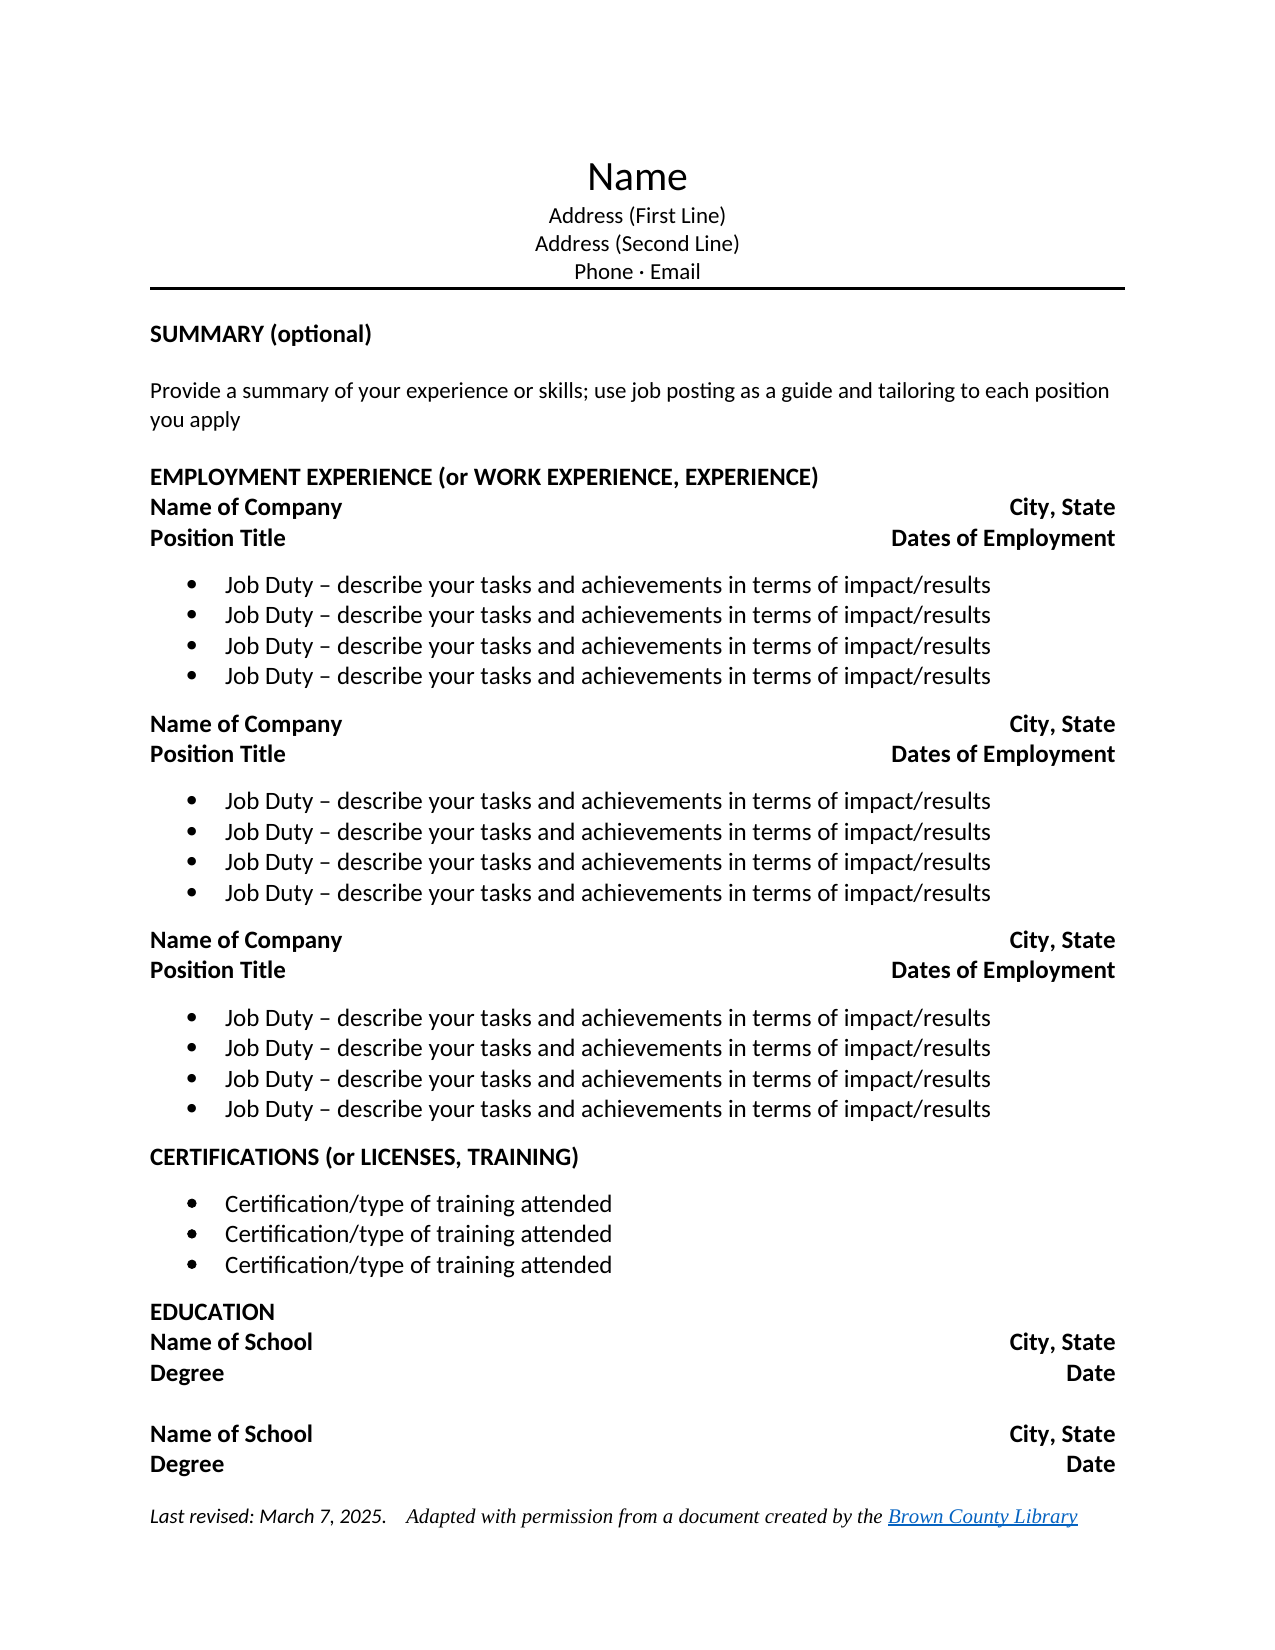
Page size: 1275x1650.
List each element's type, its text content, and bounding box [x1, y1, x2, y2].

list Job Duty – describe your tasks and achievements in terms of impact/results [187, 785, 1125, 816]
list Job Duty – describe your tasks and achievements in terms of impact/results [187, 630, 1125, 661]
text SUMMARY (optional) [150, 318, 1125, 349]
list Job Duty – describe your tasks and achievements in terms of impact/results [187, 846, 1125, 877]
text Phone Email [150, 257, 1125, 287]
list Job Duty – describe your tasks and achievements in terms of impact/results [187, 661, 1125, 691]
text Address (Second Line) [150, 229, 1125, 257]
text Position Title Dates of Employment [150, 955, 1125, 985]
list Job Duty – describe your tasks and achievements in terms of impact/results [187, 1002, 1125, 1032]
text Position Title Dates of Employment [150, 738, 1125, 769]
list Job Duty – describe your tasks and achievements in terms of impact/results [187, 877, 1125, 907]
text Name [150, 150, 1125, 201]
list Certification/type of training attended [187, 1188, 1125, 1218]
list Job Duty – describe your tasks and achievements in terms of impact/results [187, 1093, 1125, 1124]
list Job Duty – describe your tasks and achievements in terms of impact/results [187, 569, 1125, 599]
text Name of Company City, State [150, 924, 1125, 955]
list Job Duty – describe your tasks and achievements in terms of impact/results [187, 599, 1125, 630]
text Name of Company City, State [150, 708, 1125, 738]
text Position Title Dates of Employment [150, 522, 1125, 552]
text EMPLOYMENT EXPERIENCE (or WORK EXPERIENCE, EXPERIENCE) [150, 461, 1125, 491]
list Job Duty – describe your tasks and achievements in terms of impact/results [187, 1032, 1125, 1063]
list Certification/type of training attended [187, 1218, 1125, 1249]
text Name of School City, State [150, 1327, 1125, 1357]
text CERTIFICATIONS (or LICENSES, TRAINING) [150, 1141, 1125, 1171]
list Job Duty – describe your tasks and achievements in terms of impact/results [187, 1063, 1125, 1093]
text EDUCATION [150, 1296, 1125, 1327]
text Provide a summary of your experience or skills; use job posting as a guide and tailoring to each position you apply [150, 377, 1125, 433]
text Degree Date [150, 1449, 1125, 1479]
text Degree Date [150, 1357, 1125, 1388]
list Job Duty – describe your tasks and achievements in terms of impact/results [187, 816, 1125, 846]
text Name of Company City, State [150, 491, 1125, 522]
text Name of School City, State [150, 1418, 1125, 1449]
list Certification/type of training attended [187, 1249, 1125, 1279]
text Address (First Line) [150, 201, 1125, 229]
